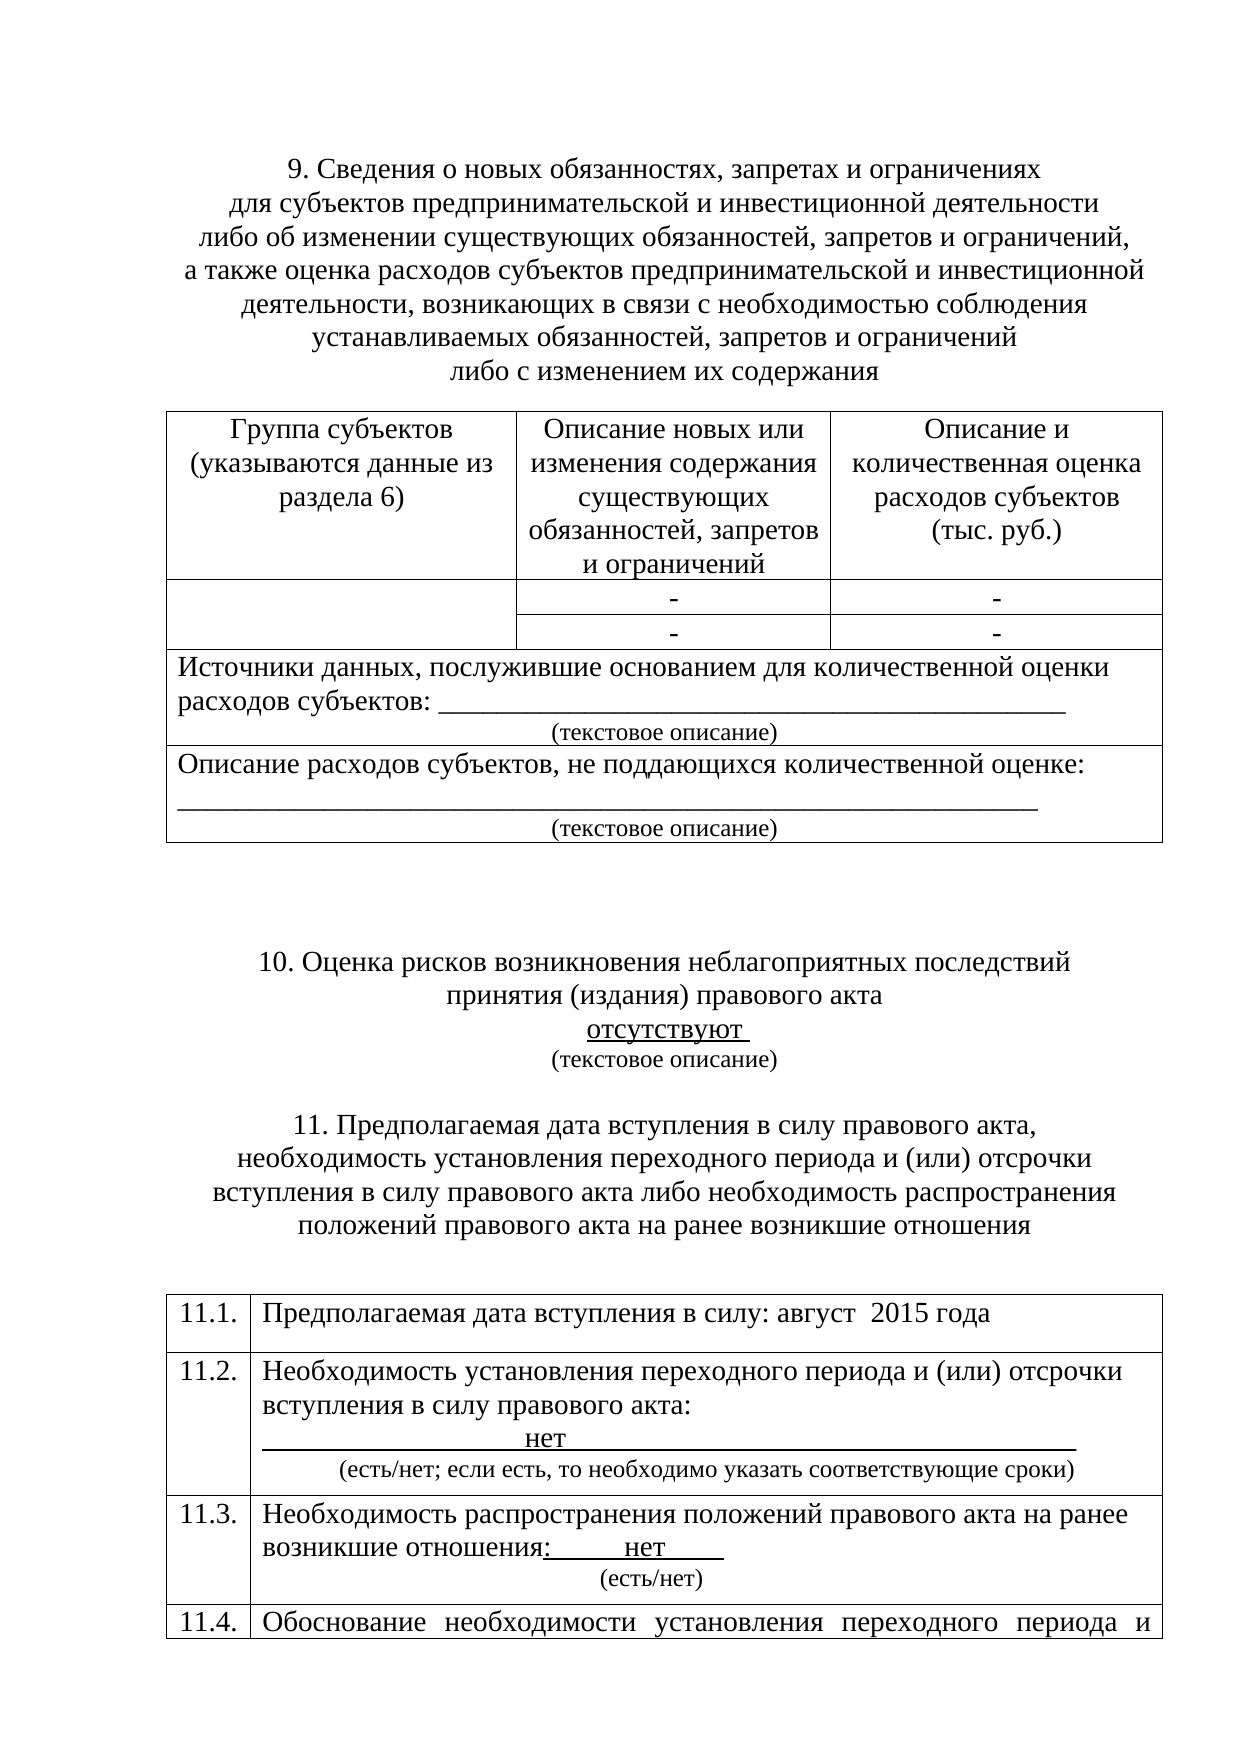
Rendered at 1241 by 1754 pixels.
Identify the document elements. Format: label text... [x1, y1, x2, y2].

table_cell Источники данных, послужившие основанием для количественной оценки расходов субъектов: ___________________________________________ (текстовое описание) [167, 650, 1162, 745]
text а также оценка расходов субъектов предпринимательской и инвестиционной деятельности, возникающих в связи с необходимостью соблюдения устанавливаемых обязанностей, запретов и ограничений [177, 252, 1152, 353]
table_cell Необходимость установления переходного периода и (или) отсрочки вступления в силу правового акта: __________________нет___________________________________ (есть/нет; если есть, то необходимо указать соответствующие сроки) [251, 1353, 1162, 1495]
table_header Предполагаемая дата вступления в силу: август 2015 года [251, 1295, 1162, 1352]
table_cell [167, 580, 516, 648]
text для субъектов предпринимательской и инвестиционной деятельности [177, 185, 1152, 219]
table_cell - [831, 615, 1162, 648]
text либо с изменением их содержания [177, 353, 1152, 386]
text принятия (издания) правового акта [177, 977, 1152, 1011]
table_header Группа субъектов (указываются данные из раздела 6) [167, 412, 516, 579]
table_header Описание новых или изменения содержания существующих обязанностей, запретов и ограничений [517, 412, 830, 579]
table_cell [251, 1605, 1162, 1638]
table_cell - [517, 615, 830, 648]
table_cell 11.2. [167, 1353, 250, 1495]
text 9. Сведения о новых обязанностях, запретах и ограничениях [177, 152, 1152, 185]
text 11. Предполагаемая дата вступления в силу правового акта, [177, 1107, 1152, 1140]
table_cell - [831, 580, 1162, 614]
table_header 11.1. [167, 1295, 250, 1352]
table_cell 11.4. [167, 1605, 250, 1638]
text отсутствуют [177, 1011, 1152, 1044]
text либо об изменении существующих обязанностей, запретов и ограничений, [177, 219, 1152, 252]
table_cell - [517, 580, 830, 614]
table_cell 11.3. [167, 1496, 250, 1603]
text необходимость установления переходного периода и (или) отсрочки вступления в силу правового акта либо необходимость распространения положений правового акта на ранее возникшие отношения [177, 1140, 1152, 1241]
table_header Описание и количественная оценка расходов субъектов (тыс. руб.) [831, 412, 1162, 579]
text 10. Оценка рисков возникновения неблагоприятных последствий [177, 944, 1152, 977]
table_cell Описание расходов субъектов, не поддающихся количественной оценке: ___________________________________________________________ (текстовое описание) [167, 746, 1162, 842]
table_cell Необходимость распространения положений правового акта на ранее возникшие отношения:_____нет____ (есть/нет) [251, 1496, 1162, 1603]
text (текстовое описание) [177, 1044, 1152, 1073]
